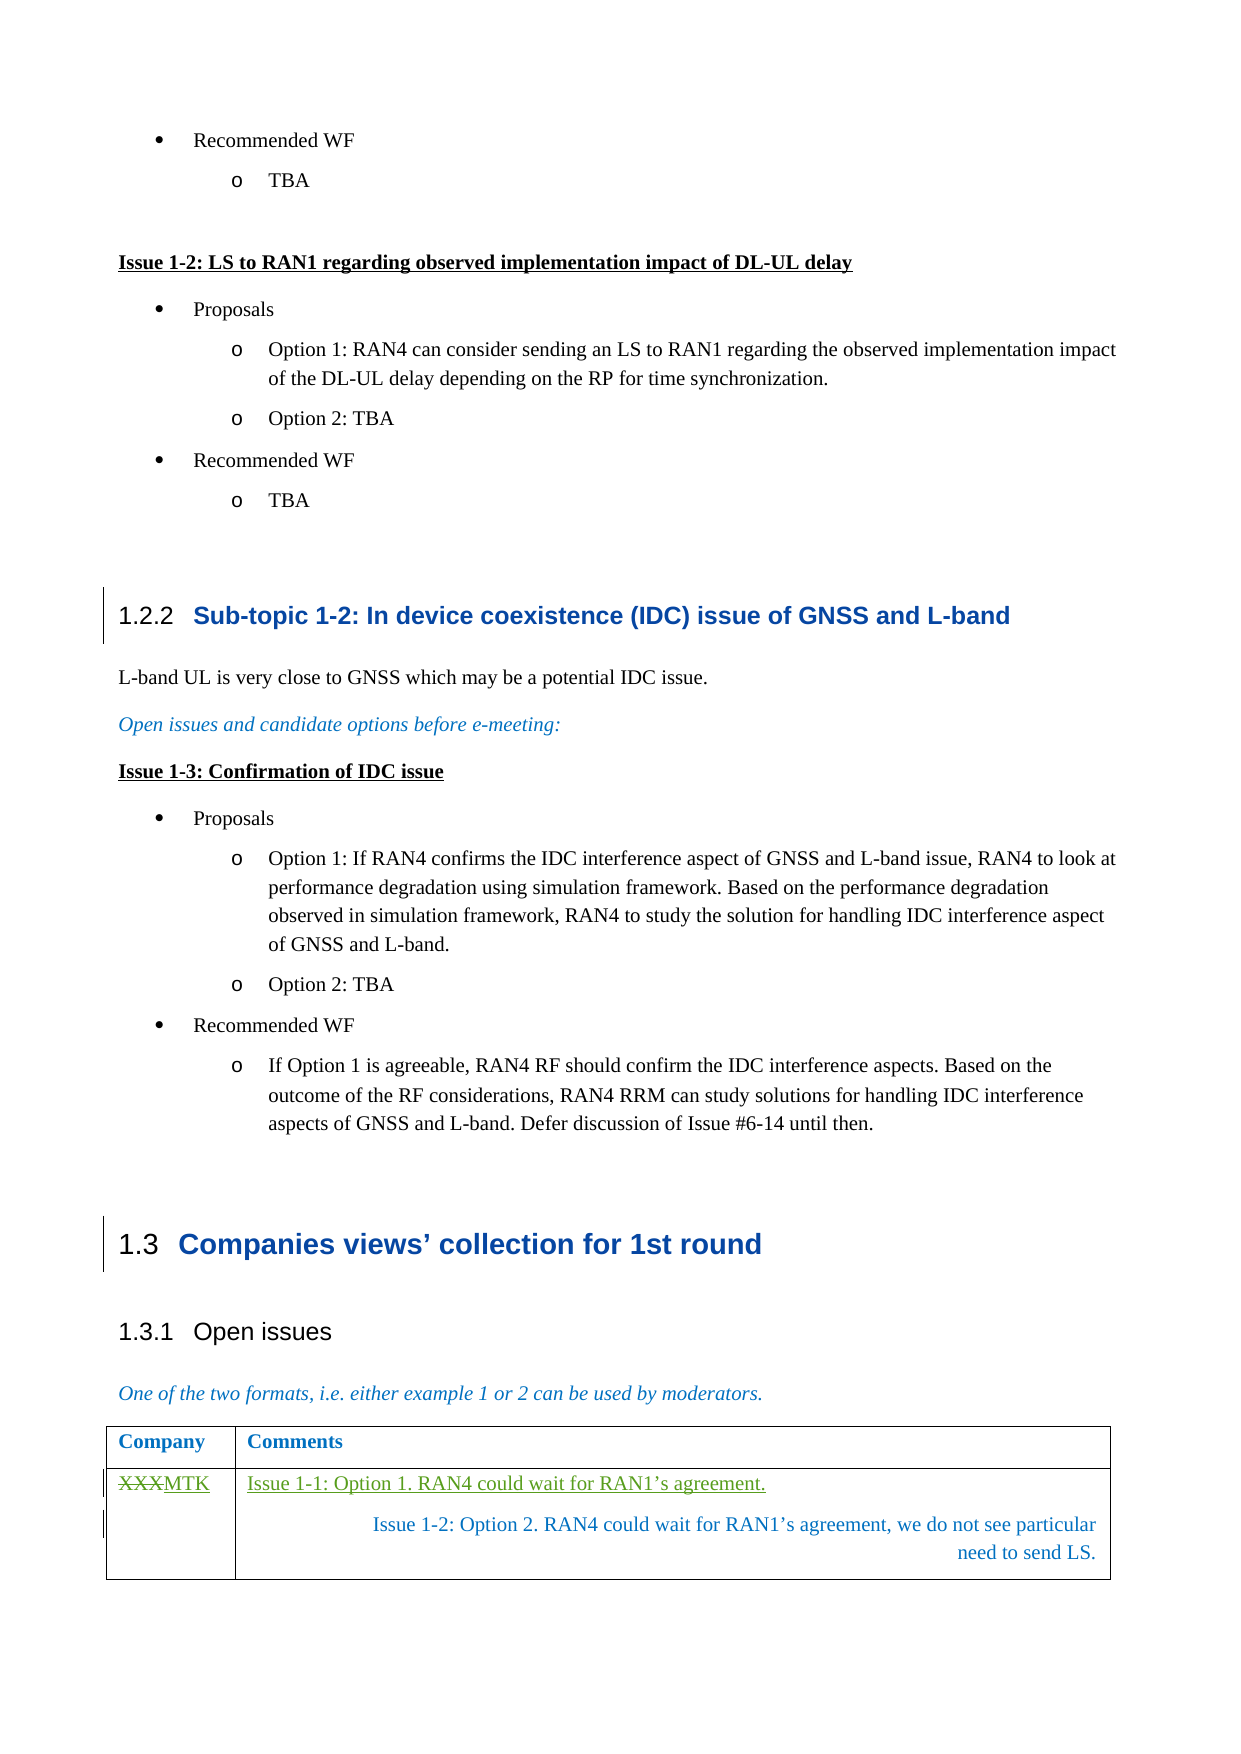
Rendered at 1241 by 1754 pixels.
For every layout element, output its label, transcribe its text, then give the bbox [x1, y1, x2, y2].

list Recommended WF [156, 1011, 1122, 1040]
table_header Company [107, 1427, 235, 1468]
text One of the two formats, i.e. either example 1 or 2 can be used by moderators. [118, 1379, 1122, 1407]
table_header Comments [236, 1427, 1110, 1468]
list TBA [231, 166, 1122, 195]
text Open issues and candidate options before e-meeting: [118, 710, 1122, 738]
text Issue 1-2: LS to RAN1 regarding observed implementation impact of DL-UL delay [118, 248, 1122, 276]
list Recommended WF [156, 126, 1122, 154]
list Option 1: If RAN4 confirms the IDC interference aspect of GNSS and L-band issue, RAN4 to look at performance degradation using simulation framework. Based on the performance degradation observed in simulation framework, RAN4 to study the solution for handling IDC interference aspect of GNSS and L-band. [231, 845, 1122, 958]
list TBA [231, 487, 1122, 515]
list Option 2: TBA [231, 971, 1122, 999]
table_cell [107, 1469, 235, 1579]
list Proposals [156, 804, 1122, 832]
text Issue 1-3: Confirmation of IDC issue [118, 757, 1122, 785]
table_cell [236, 1469, 1110, 1579]
list Option 1: RAN4 can consider sending an LS to RAN1 regarding the observed implementation impact of the DL-UL delay depending on the RP for time synchronization. [231, 336, 1122, 393]
list Option 2: TBA [231, 405, 1122, 433]
subtitle Open issues [118, 1303, 1122, 1360]
list If Option 1 is agreeable, RAN4 RF should confirm the IDC interference aspects. Based on the outcome of the RF considerations, RAN4 RRM can study solutions for handling IDC interference aspects of GNSS and L-band. Defer discussion of Issue #6-14 until then. [231, 1052, 1122, 1137]
text L-band UL is very close to GNSS which may be a potential IDC issue. [118, 663, 1122, 691]
list Recommended WF [156, 446, 1122, 474]
subtitle Sub-topic 1-2: In device coexistence (IDC) issue of GNSS and L-band [118, 587, 1122, 644]
list Proposals [156, 295, 1122, 323]
subtitle Companies views’ collection for 1st round [118, 1216, 1122, 1272]
